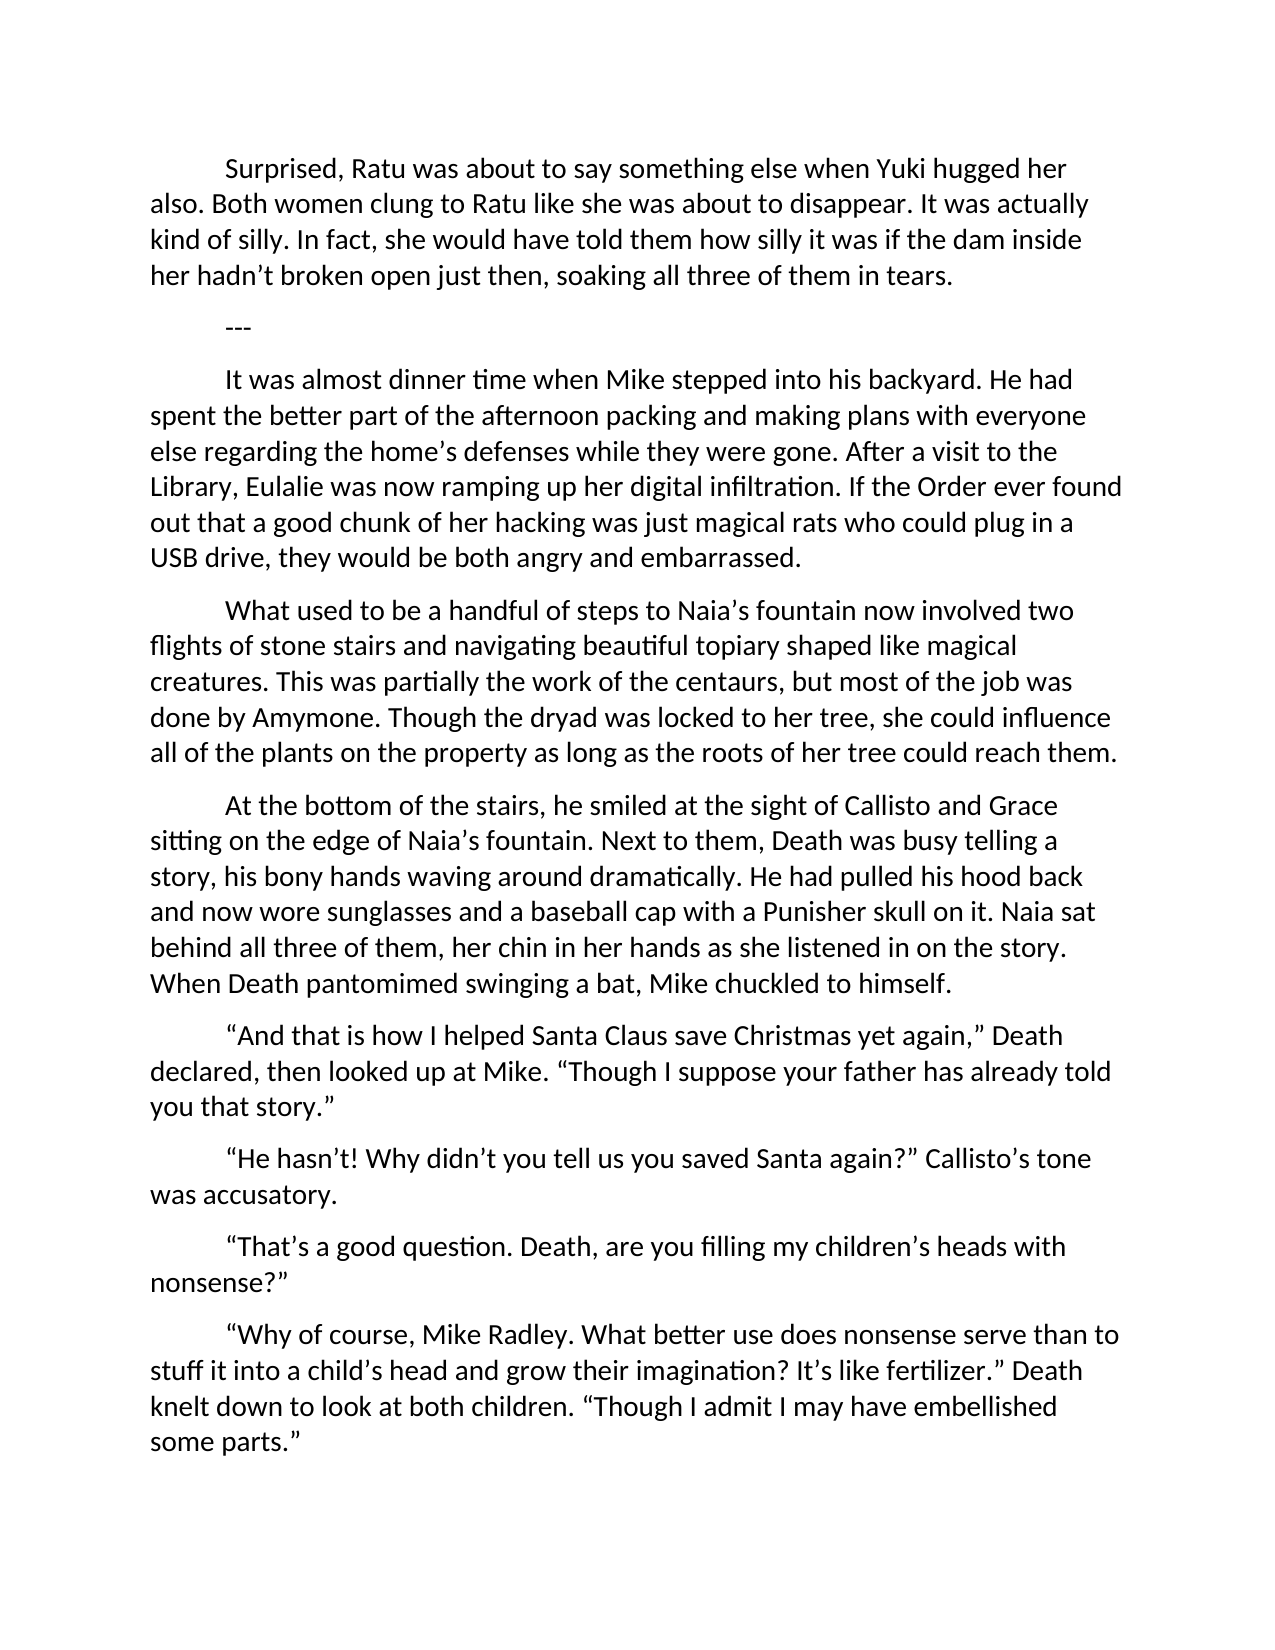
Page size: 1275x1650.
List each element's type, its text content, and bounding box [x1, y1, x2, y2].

text Surprised, Ratu was about to say something else when Yuki hugged her also. Both women clung to Ratu like she was about to disappear. It was actually kind of silly. In fact, she would have told them how silly it was if the dam inside her hadn’t broken open just then, soaking all three of them in tears. [150, 150, 1125, 292]
text It was almost dinner time when Mike stepped into his backyard. He had spent the better part of the afternoon packing and making plans with everyone else regarding the home’s defenses while they were gone. After a visit to the Library, Eulalie was now ramping up her digital infiltration. If the Order ever found out that a good chunk of her hacking was just magical rats who could plug in a USB drive, they would be both angry and embarrassed. [150, 361, 1125, 575]
text What used to be a handful of steps to Naia’s fountain now involved two flights of stone stairs and navigating beautiful topiary shaped like magical creatures. This was partially the work of the centaurs, but most of the job was done by Amymone. Though the dryad was locked to her tree, she could influence all of the plants on the property as long as the roots of her tree could reach them. [150, 592, 1125, 770]
text “That’s a good question. Death, are you filling my children’s heads with nonsense?” [150, 1228, 1125, 1300]
text At the bottom of the stairs, he smiled at the sight of Callisto and Grace sitting on the edge of Naia’s fountain. Next to them, Death was busy telling a story, his bony hands waving around dramatically. He had pulled his hood back and now wore sunglasses and a baseball cap with a Punisher skull on it. Naia sat behind all three of them, her chin in her hands as she listened in on the story. When Death pantomimed swinging a bat, Mike chuckled to himself. [150, 787, 1125, 1000]
text “And that is how I helped Santa Claus save Christmas yet again,” Death declared, then looked up at Mike. “Though I suppose your father has already told you that story.” [150, 1017, 1125, 1124]
text “Why of course, Mike Radley. What better use does nonsense serve than to stuff it into a child’s head and grow their imagination? It’s like fertilizer.” Death knelt down to look at both children. “Though I admit I may have embellished some parts.” [150, 1316, 1125, 1459]
text --- [150, 309, 1125, 345]
text “He hasn’t! Why didn’t you tell us you saved Santa again?” Callisto’s tone was accusatory. [150, 1141, 1125, 1212]
